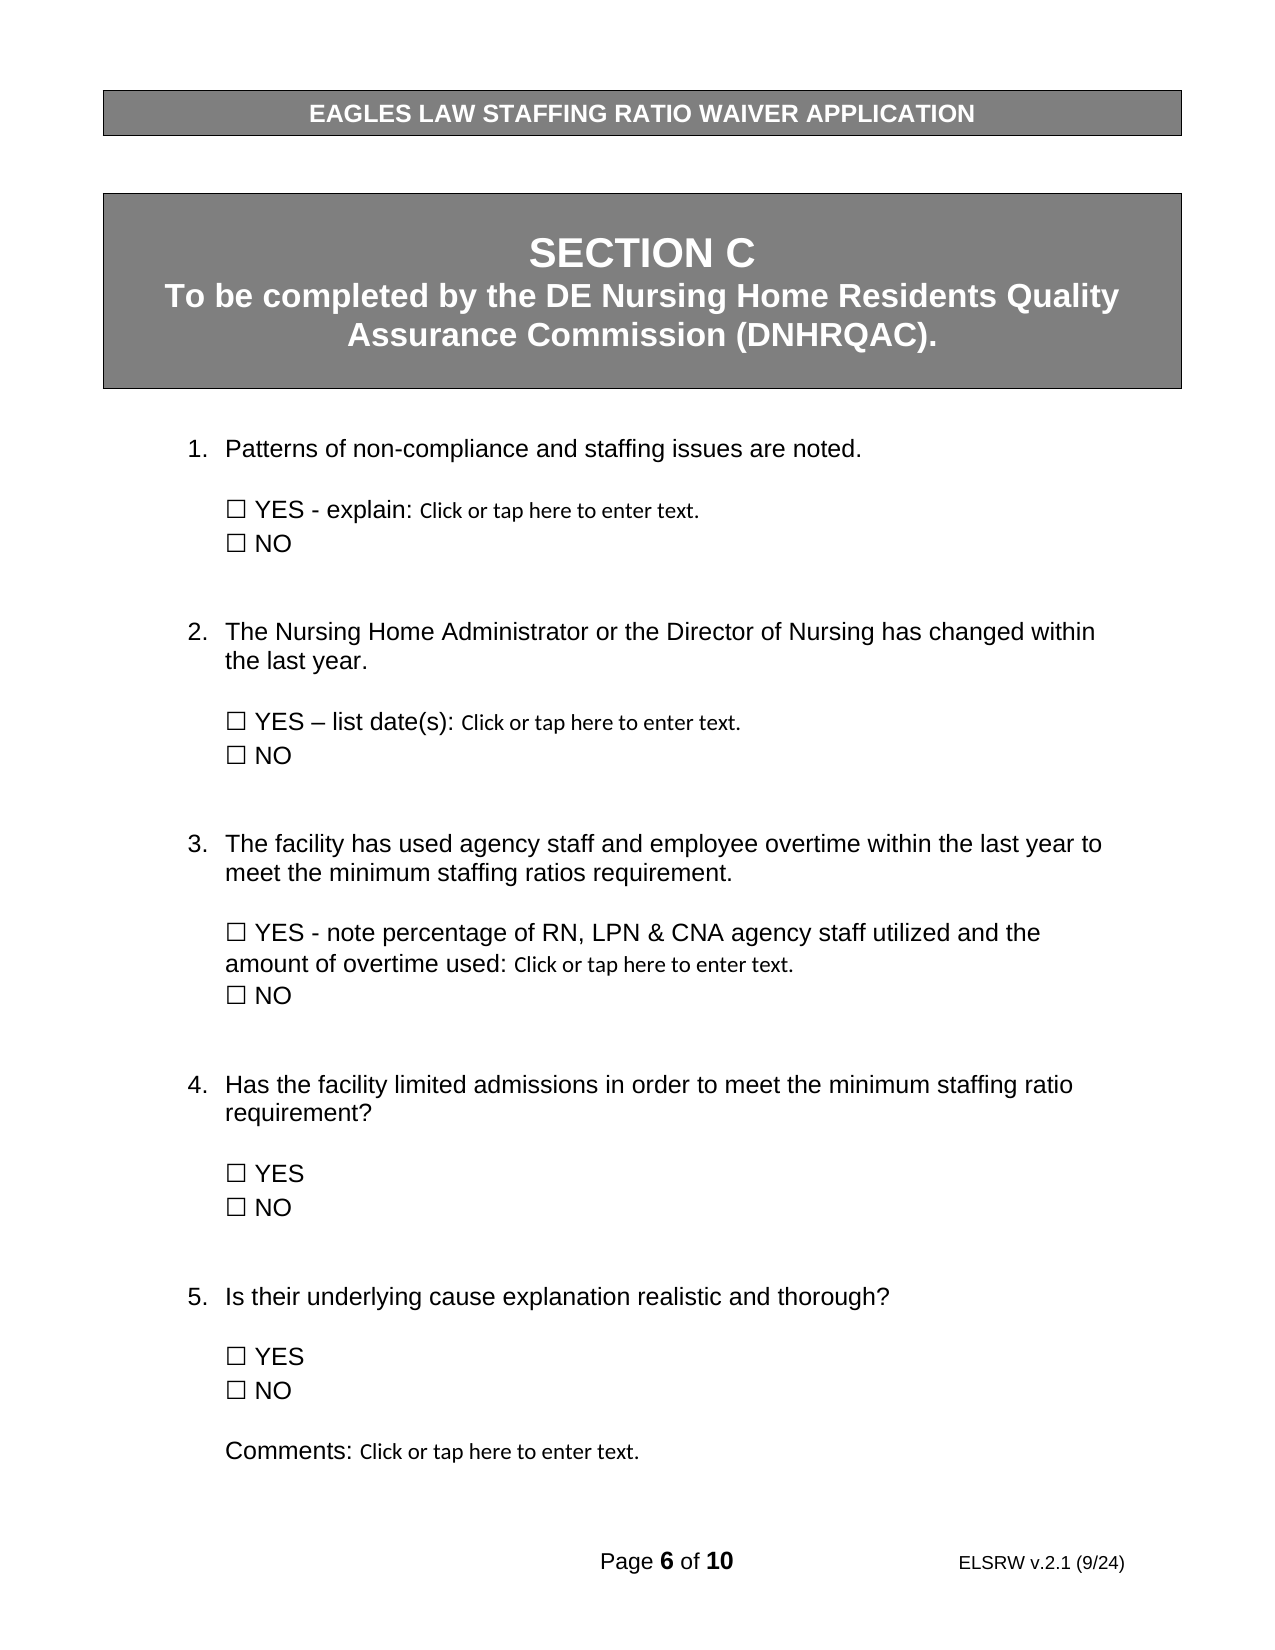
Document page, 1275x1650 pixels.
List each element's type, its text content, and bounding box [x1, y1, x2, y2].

list YES [225, 1339, 1125, 1373]
text YES - explain: [225, 492, 1125, 526]
list The Nursing Home Administrator or the Director of Nursing has changed within the last year. [187, 617, 1125, 675]
list Has the facility limited admissions in order to meet the minimum staffing ratio requirement? [187, 1069, 1125, 1127]
list NO [225, 738, 1125, 772]
list NO [225, 1190, 1125, 1224]
list NO [225, 978, 1125, 1012]
list The facility has used agency staff and employee overtime within the last year to meet the minimum staffing ratios requirement. [187, 829, 1125, 887]
text Comments: [225, 1436, 1125, 1465]
list YES - note percentage of RN, LPN & CNA agency staff utilized and the amount of overtime used: [225, 915, 1125, 978]
list NO [225, 1373, 1125, 1407]
list YES – list date(s): [225, 704, 1125, 738]
list Is their underlying cause explanation realistic and thorough? [187, 1281, 1125, 1310]
list Patterns of non-compliance and staffing issues are noted. [187, 434, 1125, 463]
list YES [225, 1156, 1125, 1190]
table_header SECTION C To be completed by the DE Nursing Home Residents Quality Assurance Commission (DNHRQAC). [104, 194, 1181, 388]
text NO [225, 526, 1125, 560]
